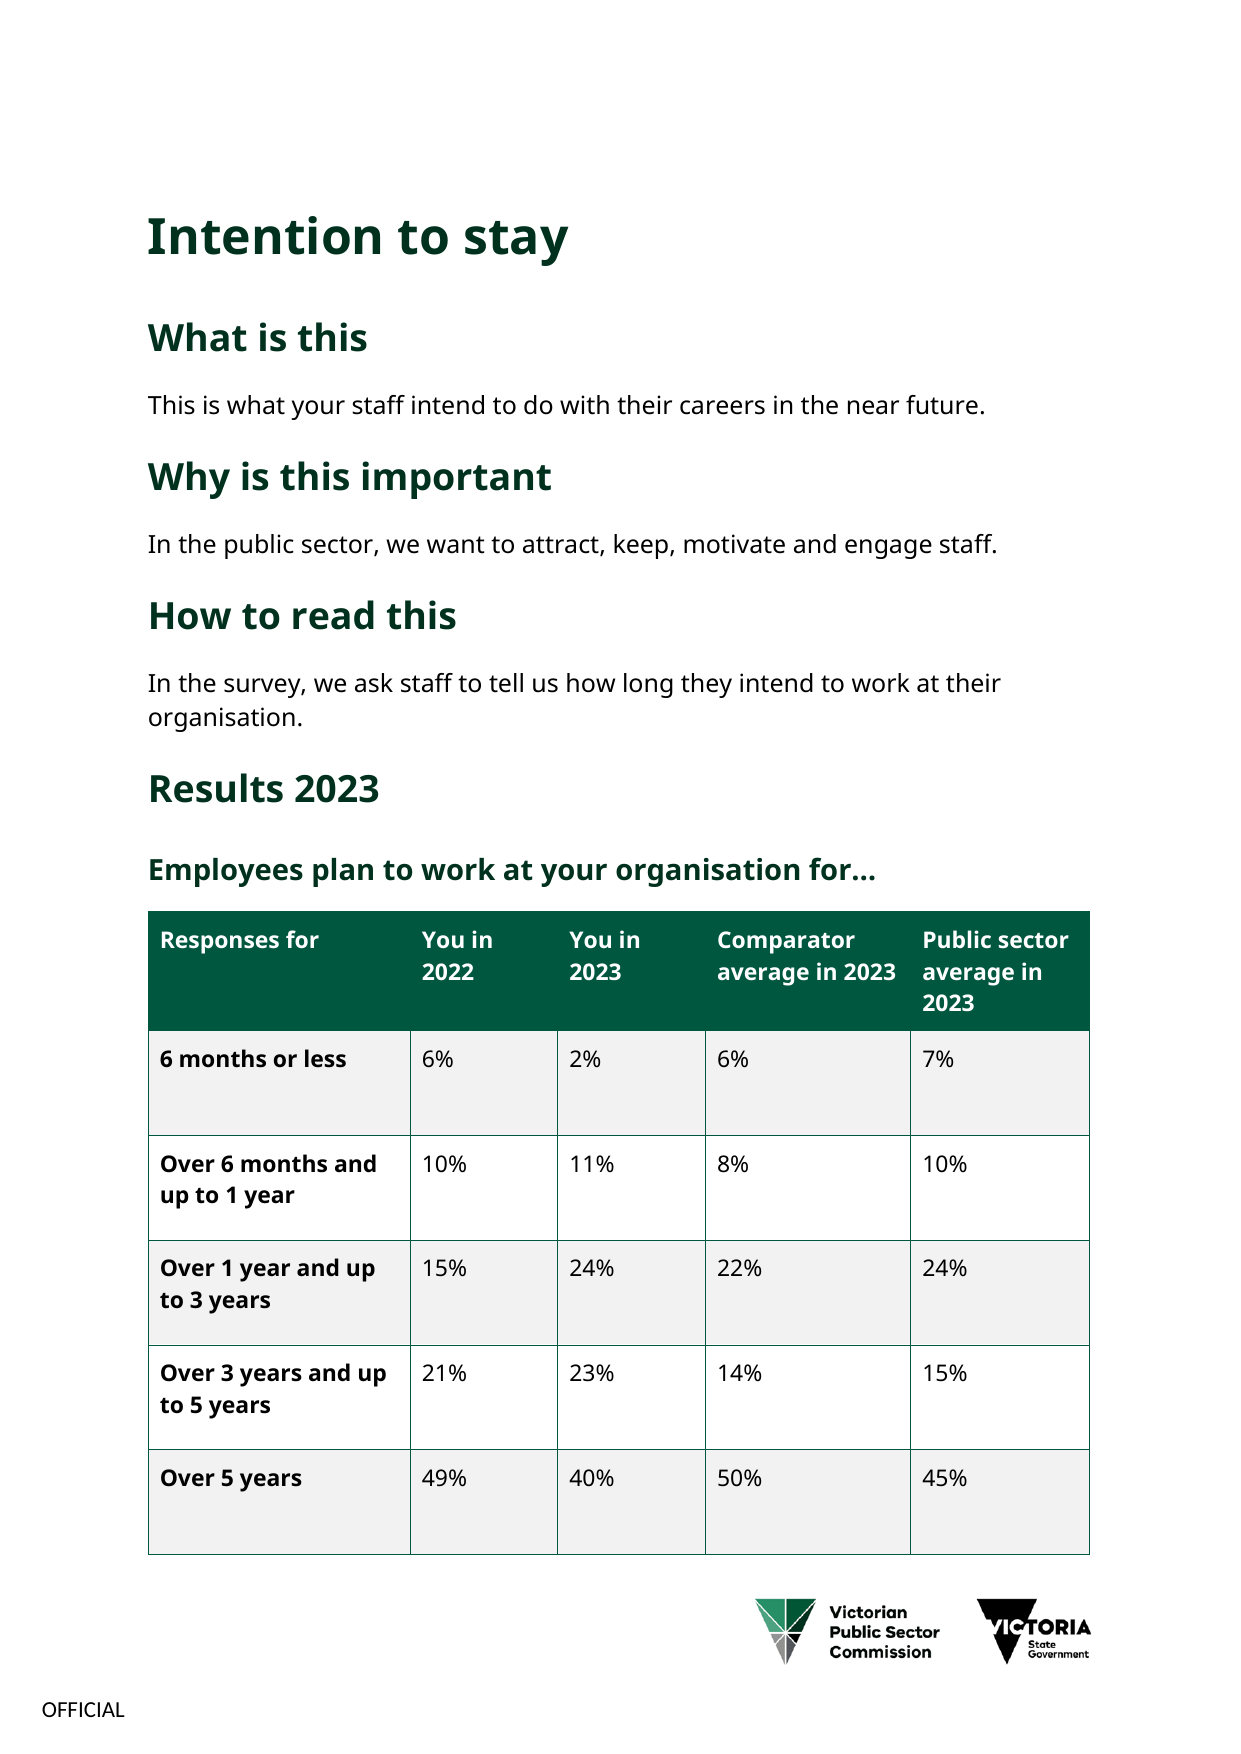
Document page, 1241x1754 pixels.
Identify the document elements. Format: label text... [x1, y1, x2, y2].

table_cell 50% [706, 1450, 910, 1554]
table_header You in 2022 [411, 913, 557, 1030]
table_cell 40% [558, 1450, 705, 1554]
table_cell 15% [411, 1241, 557, 1344]
table_cell Over 1 year and up to 3 years [149, 1241, 410, 1344]
table_cell 21% [411, 1346, 557, 1449]
table_cell 15% [911, 1346, 1089, 1449]
subtitle What is this [148, 311, 1092, 362]
subtitle Results 2023 [148, 763, 1092, 814]
table_cell 6% [411, 1031, 557, 1135]
table_header Responses for [149, 913, 410, 1030]
table_cell 7% [911, 1031, 1089, 1135]
subtitle How to read this [148, 589, 1092, 641]
table_cell 22% [706, 1241, 910, 1344]
table_cell 45% [911, 1450, 1089, 1554]
table_cell Over 5 years [149, 1450, 410, 1554]
subtitle Why is this important [148, 451, 1092, 502]
text This is what your staff intend to do with their careers in the near future. [148, 387, 1092, 421]
table_cell 10% [911, 1136, 1089, 1239]
table_cell 8% [706, 1136, 910, 1239]
table_cell 23% [558, 1346, 705, 1449]
subtitle Employees plan to work at your organisation for… [148, 849, 1092, 889]
table_header Comparator average in 2023 [706, 913, 910, 1030]
table_cell Over 6 months and up to 1 year [149, 1136, 410, 1239]
table_cell 49% [411, 1450, 557, 1554]
table_cell 2% [558, 1031, 705, 1135]
table_cell 24% [558, 1241, 705, 1344]
table_cell Over 3 years and up to 5 years [149, 1346, 410, 1449]
table_cell 11% [558, 1136, 705, 1239]
table_cell 14% [706, 1346, 910, 1449]
table_cell 24% [911, 1241, 1089, 1344]
table_cell 6 months or less [149, 1031, 410, 1135]
table_header Public sector average in 2023 [911, 913, 1089, 1030]
picture [754, 1598, 1093, 1666]
table_cell 6% [706, 1031, 910, 1135]
text In the survey, we ask staff to tell us how long they intend to work at their organisation. [148, 665, 1092, 733]
subtitle Intention to stay [148, 201, 1092, 269]
table_cell 10% [411, 1136, 557, 1239]
text In the public sector, we want to attract, keep, motivate and engage staff. [148, 526, 1092, 560]
table_header You in 2023 [558, 913, 705, 1030]
